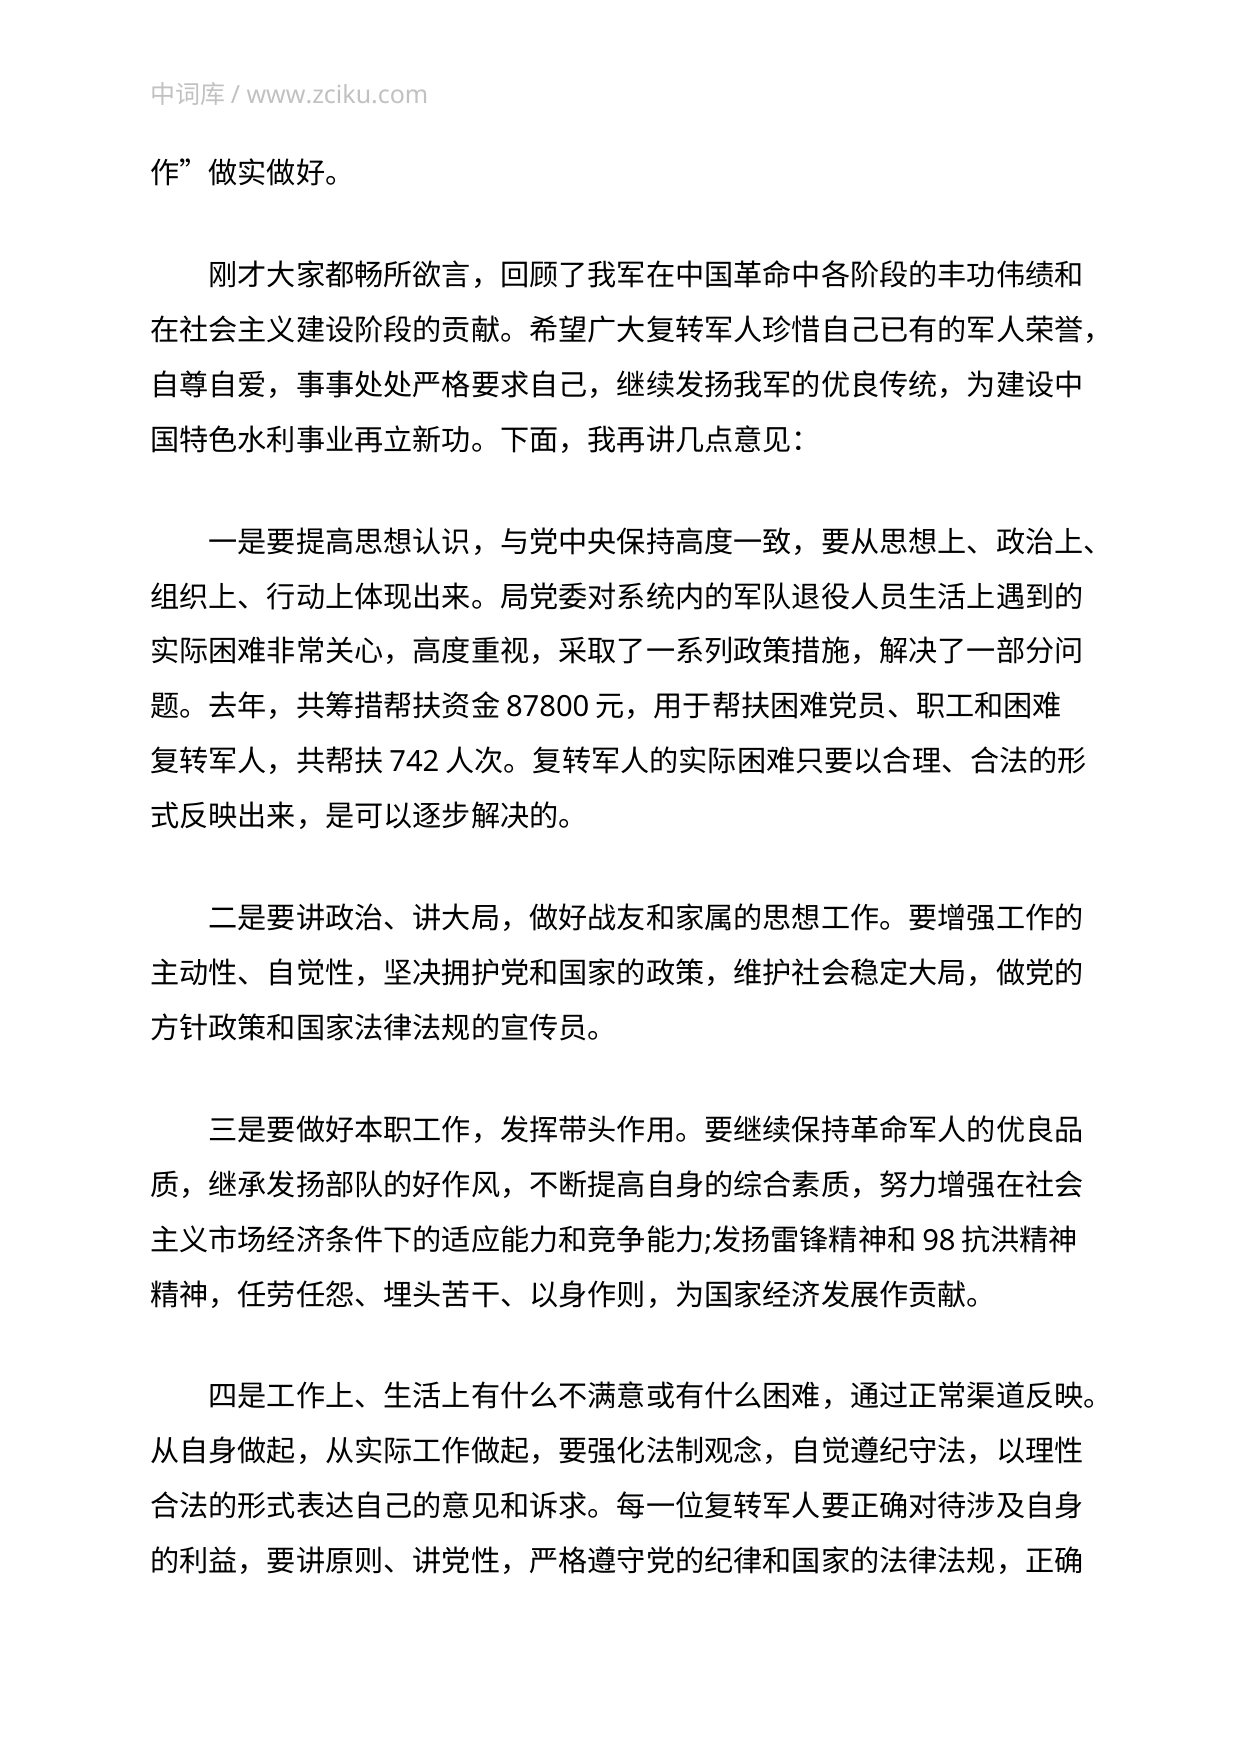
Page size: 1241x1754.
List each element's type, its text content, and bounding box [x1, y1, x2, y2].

text 刚才大家都畅所欲言，回顾了我军在中国革命中各阶段的丰功伟绩和在社会主义建设阶段的贡献。希望广大复转军人珍惜自己已有的军人荣誉，自尊自爱，事事处处严格要求自己，继续发扬我军的优良传统，为建设中国特色水利事业再立新功。下面，我再讲几点意见： [150, 252, 1090, 459]
text 二是要讲政治、讲大局，做好战友和家属的思想工作。要增强工作的主动性、自觉性，坚决拥护党和国家的政策，维护社会稳定大局，做党的方针政策和国家法律法规的宣传员。 [150, 895, 1090, 1047]
text 一是要提高思想认识，与党中央保持高度一致，要从思想上、政治上、组织上、行动上体现出来。局党委对系统内的军队退役人员生活上遇到的实际困难非常关心，高度重视，采取了一系列政策措施，解决了一部分问题。去年，共筹措帮扶资金87800元，用于帮扶困难党员、职工和困难复转军人，共帮扶742人次。复转军人的实际困难只要以合理、合法的形式反映出来，是可以逐步解决的。 [150, 518, 1090, 835]
text 三是要做好本职工作，发挥带头作用。要继续保持革命军人的优良品质，继承发扬部队的好作风，不断提高自身的综合素质，努力增强在社会主义市场经济条件下的适应能力和竞争能力;发扬雷锋精神和98抗洪精神精神，任劳任怨、埋头苦干、以身作则，为国家经济发展作贡献。 [150, 1106, 1090, 1313]
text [150, 150, 1090, 192]
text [150, 1373, 1090, 1580]
